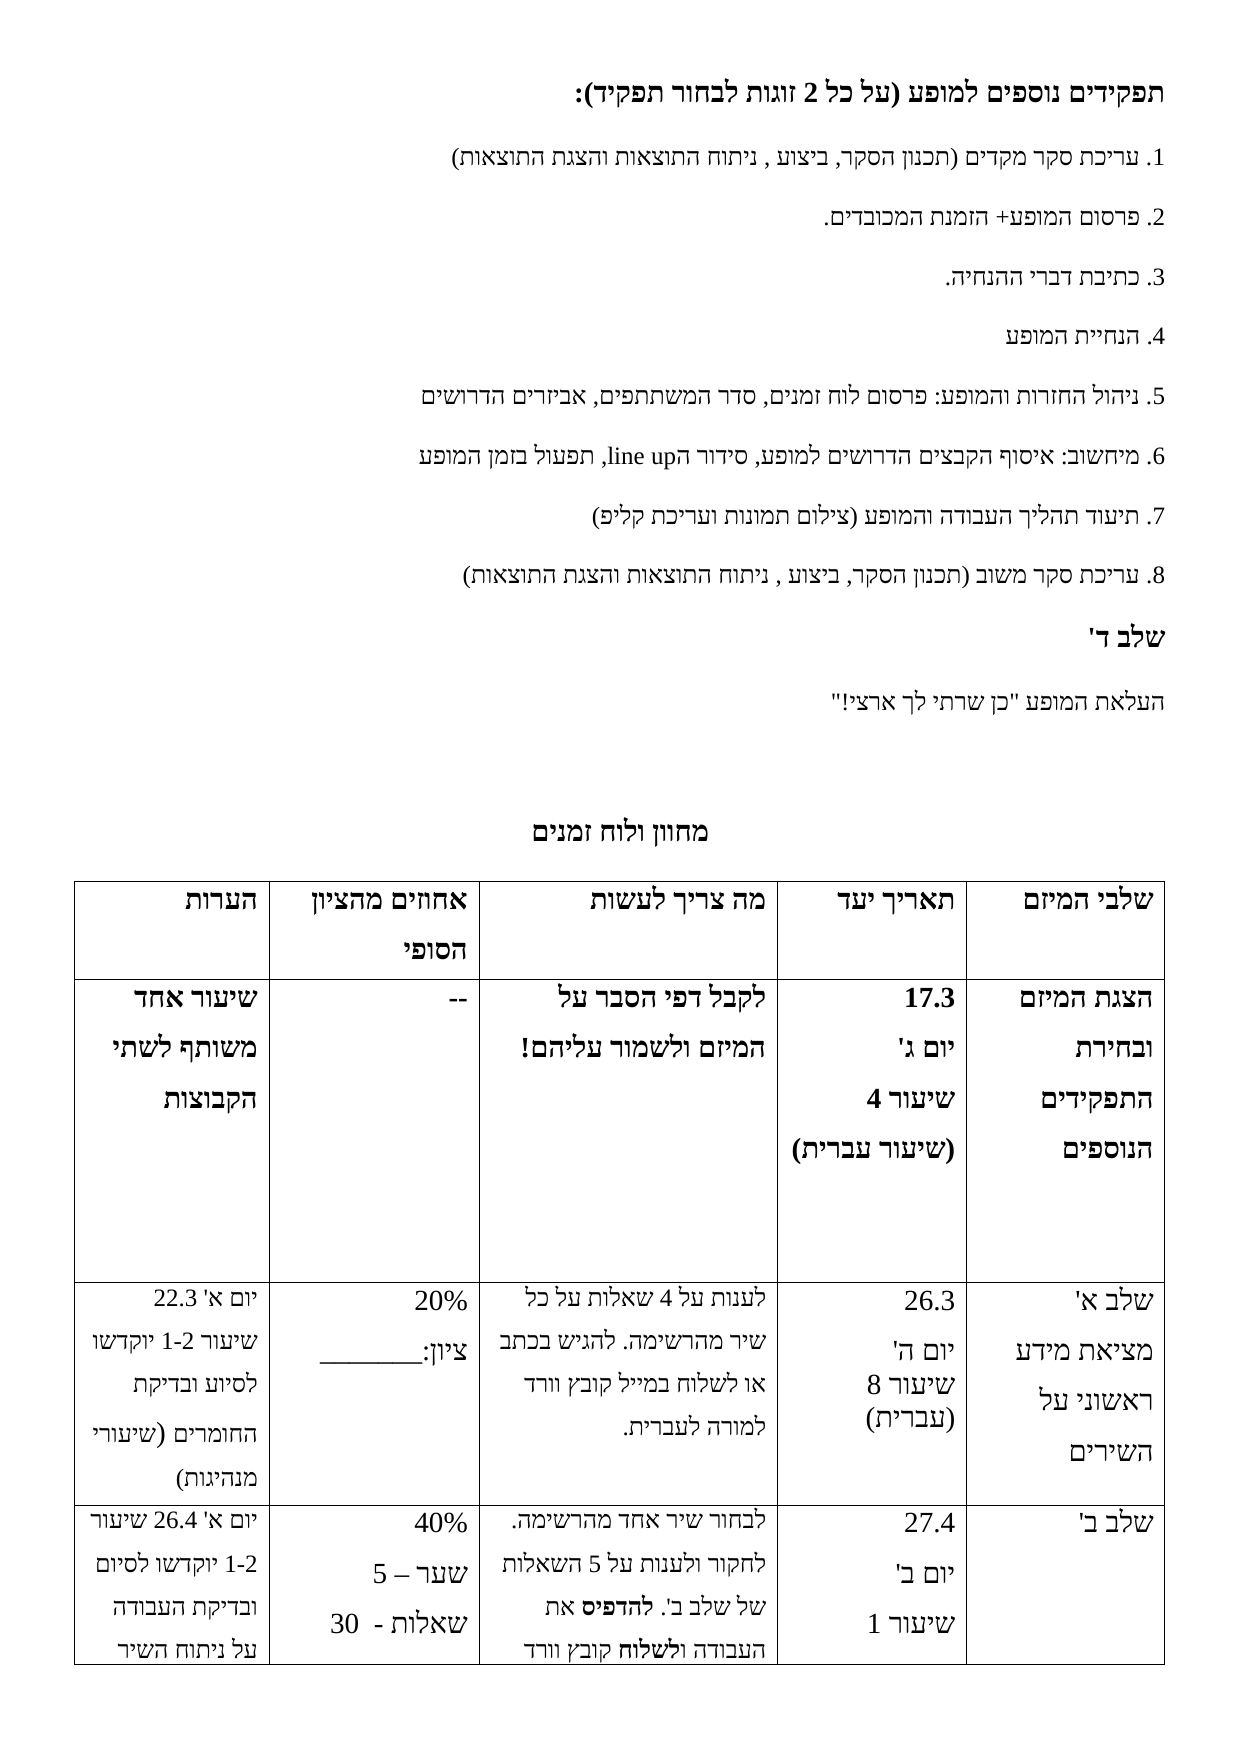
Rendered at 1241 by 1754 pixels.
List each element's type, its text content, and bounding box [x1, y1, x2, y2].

text 4. הנחיית המופע [75, 321, 1165, 350]
text 3. כתיבת דברי ההנחיה. [75, 262, 1165, 290]
text 8. עריכת סקר משוב (תכנון הסקר, ביצוע , ניתוח התוצאות והצגת התוצאות) [75, 561, 1165, 589]
table_header שלבי המיזם [967, 882, 1164, 979]
text שלב ד' [75, 620, 1165, 654]
text 7. תיעוד תהליך העבודה והמופע (צילום תמונות ועריכת קליפ) [75, 501, 1165, 529]
table_cell 20% ציון:_______ [270, 1283, 479, 1504]
table_header הערות [75, 882, 269, 979]
table_cell שלב ב' [967, 1506, 1164, 1664]
table_cell לקבל דפי הסבר על המיזם ולשמור עליהם! [480, 980, 777, 1282]
table_cell 26.3 יום ה' שיעור 8 (עברית) [778, 1283, 966, 1504]
text תפקידים נוספים למופע (על כל 2 זוגות לבחור תפקיד): [75, 75, 1165, 108]
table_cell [75, 1506, 269, 1664]
table_header תאריך יעד [778, 882, 966, 979]
text 6. מיחשוב: איסוף הקבצים הדרושים למופע, סידור הline up, תפעול בזמן המופע [75, 441, 1165, 470]
text 5. ניהול החזרות והמופע: פרסום לוח זמנים, סדר המשתתפים, אביזרים הדרושים [75, 381, 1165, 410]
table_cell שלב א' מציאת מידע ראשוני על השירים [967, 1283, 1164, 1504]
table_cell הצגת המיזם ובחירת התפקידים הנוספים [967, 980, 1164, 1282]
table_cell 27.4 יום ב' שיעור 1 [778, 1506, 966, 1664]
table_header מה צריך לעשות [480, 882, 777, 979]
text העלאת המופע "כן שרתי לך ארצי!" [75, 687, 1165, 716]
text 1. עריכת סקר מקדים (תכנון הסקר, ביצוע , ניתוח התוצאות והצגת התוצאות) [75, 142, 1165, 171]
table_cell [270, 1506, 479, 1664]
text מחוון ולוח זמנים [75, 814, 1165, 848]
text 2. פרסום המופע+ הזמנת המכובדים. [75, 202, 1165, 231]
table_cell שיעור אחד משותף לשתי הקבוצות [75, 980, 269, 1282]
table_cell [480, 1506, 777, 1664]
table_cell יום א' 22.3 שיעור 1-2 יוקדשו לסיוע ובדיקת החומרים (שיעורי מנהיגות) [75, 1283, 269, 1504]
table_cell -- [270, 980, 479, 1282]
table_cell 17.3 יום ג' שיעור 4 (שיעור עברית) [778, 980, 966, 1282]
table_header אחוזים מהציון הסופי [270, 882, 479, 979]
table_cell לענות על 4 שאלות על כל שיר מהרשימה. להגיש בכתב או לשלוח במייל קובץ וורד למורה לעברית. [480, 1283, 777, 1504]
